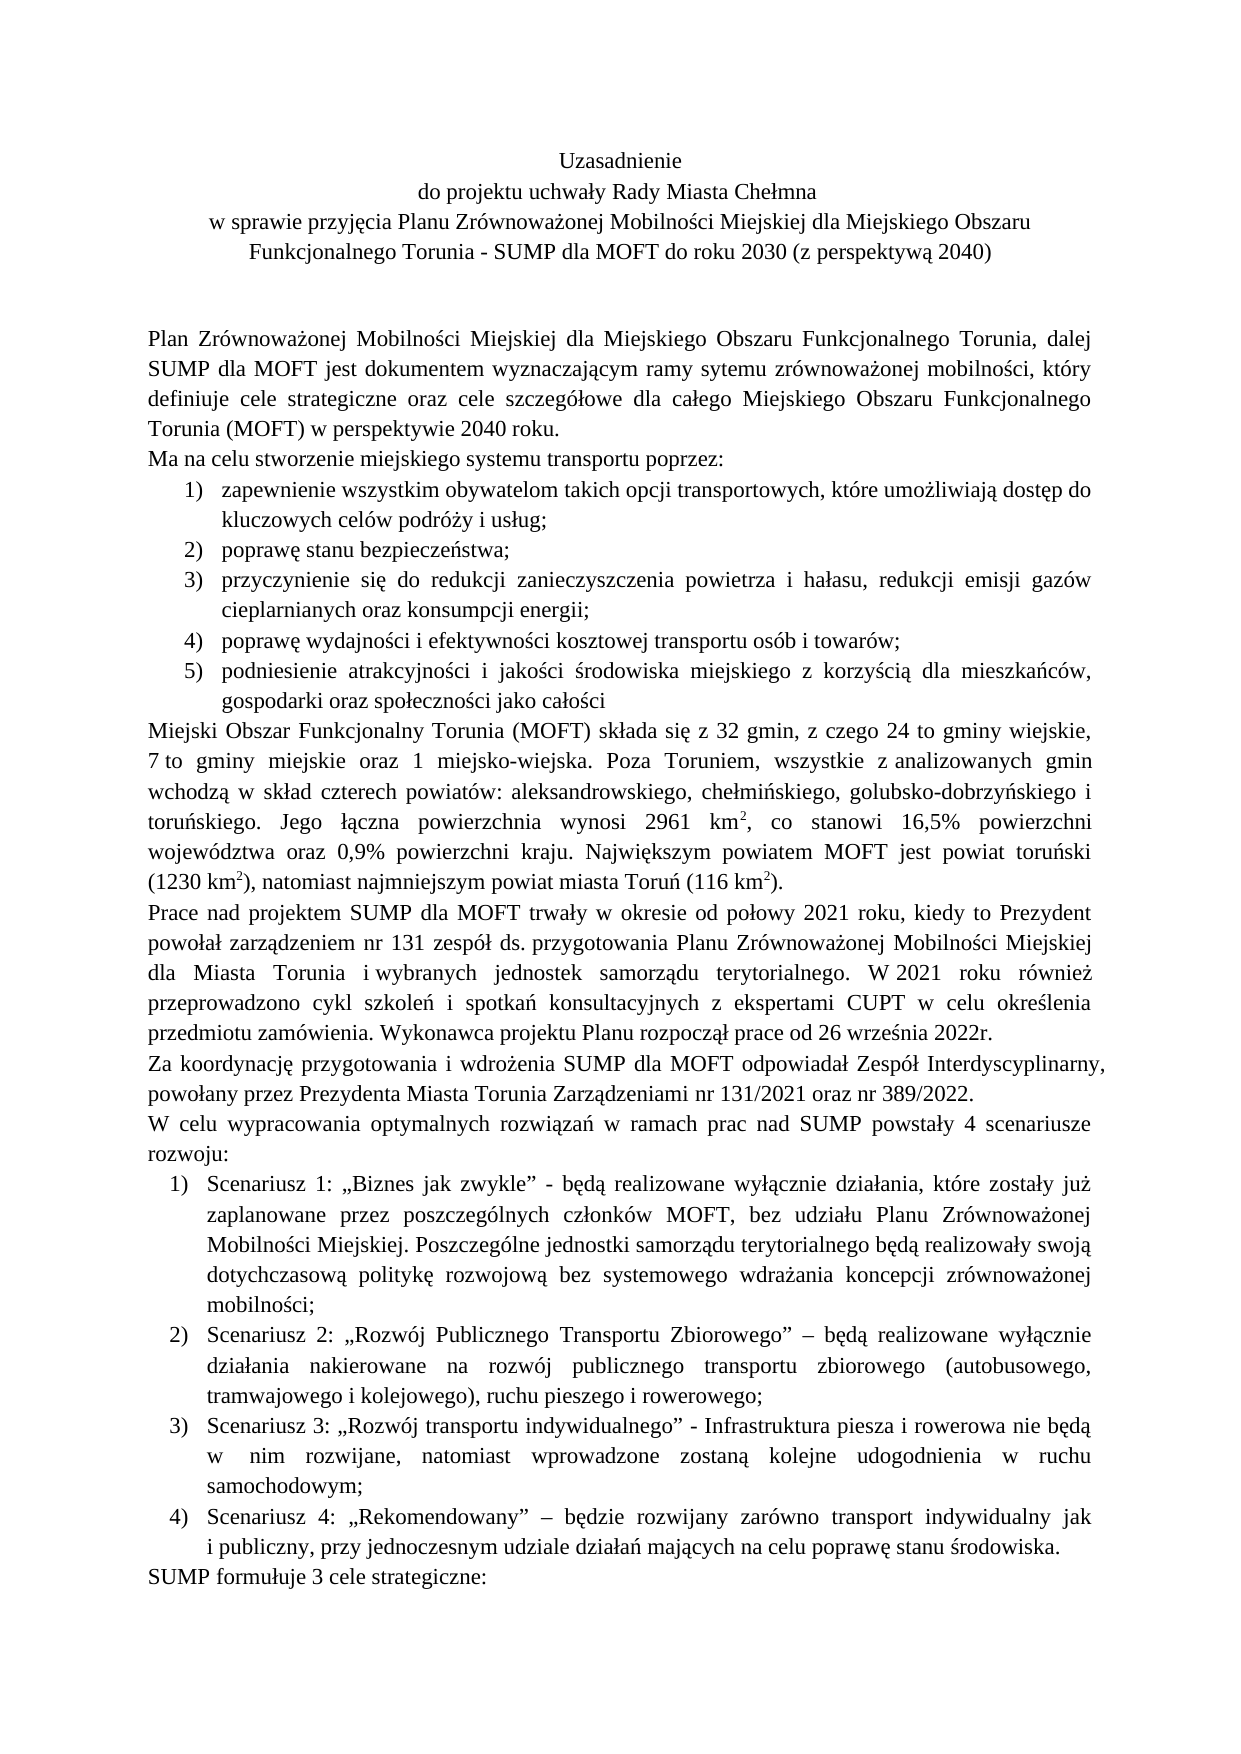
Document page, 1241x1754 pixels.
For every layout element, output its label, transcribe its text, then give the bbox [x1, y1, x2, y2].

text Ma na celu stworzenie miejskiego systemu transportu poprzez: [148, 445, 1093, 472]
text Miejski Obszar Funkcjonalny Torunia (MOFT) składa się z 32 gmin, z czego 24 to gminy wiejskie, 7 to gminy miejskie oraz 1 miejsko-wiejska. Poza Toruniem, wszystkie z analizowanych gmin wchodzą w skład czterech powiatów: aleksandrowskiego, chełmińskiego, golubsko-dobrzyńskiego i toruńskiego. Jego łączna powierzchnia wynosi 2961 km2, co stanowi 16,5% powierzchni województwa oraz 0,9% powierzchni kraju. Największym powiatem MOFT jest powiat toruński (1230 km2), natomiast najmniejszym powiat miasta Toruń (116 km2). [148, 717, 1093, 895]
list zapewnienie wszystkim obywatelom takich opcji transportowych, które umożliwiają dostęp do kluczowych celów podróży i usług; [184, 476, 1093, 532]
list Scenariusz 3: „Rozwój transportu indywidualnego” - Infrastruktura piesza i rowerowa nie będą w nim rozwijane, natomiast wprowadzone zostaną kolejne udogodnienia w ruchu samochodowym; [169, 1412, 1093, 1499]
list poprawę wydajności i efektywności kosztowej transportu osób i towarów; [184, 627, 1093, 653]
text Prace nad projektem SUMP dla MOFT trwały w okresie od połowy 2021 roku, kiedy to Prezydent powołał zarządzeniem nr 131 zespół ds. przygotowania Planu Zrównoważonej Mobilności Miejskiej dla Miasta Torunia i wybranych jednostek samorządu terytorialnego. W 2021 roku również przeprowadzono cykl szkoleń i spotkań konsultacyjnych z ekspertami CUPT w celu określenia przedmiotu zamówienia. Wykonawca projektu Planu rozpoczął prace od 26 września 2022r. [148, 898, 1093, 1046]
list Scenariusz 1: „Biznes jak zwykle” - będą realizowane wyłącznie działania, które zostały już zaplanowane przez poszczególnych członków MOFT, bez udziału Planu Zrównoważonej Mobilności Miejskiej. Poszczególne jednostki samorządu terytorialnego będą realizowały swoją dotychczasową politykę rozwojową bez systemowego wdrażania koncepcji zrównoważonej mobilności; [169, 1170, 1093, 1318]
list Scenariusz 2: „Rozwój Publicznego Transportu Zbiorowego” – będą realizowane wyłącznie działania nakierowane na rozwój publicznego transportu zbiorowego (autobusowego, tramwajowego i kolejowego), ruchu pieszego i rowerowego; [169, 1321, 1093, 1408]
text W celu wypracowania optymalnych rozwiązań w ramach prac nad SUMP powstały 4 scenariusze rozwoju: [148, 1110, 1093, 1167]
text SUMP formułuje 3 cele strategiczne: [148, 1563, 1093, 1589]
list poprawę stanu bezpieczeństwa; [184, 536, 1093, 562]
text Plan Zrównoważonej Mobilności Miejskiej dla Miejskiego Obszaru Funkcjonalnego Torunia, dalej SUMP dla MOFT jest dokumentem wyznaczającym ramy sytemu zrównoważonej mobilności, który definiuje cele strategiczne oraz cele szczegółowe dla całego Miejskiego Obszaru Funkcjonalnego Torunia (MOFT) w perspektywie 2040 roku. [148, 324, 1093, 442]
list przyczynienie się do redukcji zanieczyszczenia powietrza i hałasu, redukcji emisji gazów cieplarnianych oraz konsumpcji energii; [184, 566, 1093, 623]
list Scenariusz 4: „Rekomendowany” – będzie rozwijany zarówno transport indywidualny jak i publiczny, przy jednoczesnym udziale działań mających na celu poprawę stanu środowiska. [169, 1503, 1093, 1559]
text Uzasadnienie do projektu uchwały Rady Miasta Chełmna w sprawie przyjęcia Planu Zrównoważonej Mobilności Miejskiej dla Miejskiego Obszaru Funkcjonalnego Torunia - SUMP dla MOFT do roku 2030 (z perspektywą 2040) [148, 148, 1093, 264]
text Za koordynację przygotowania i wdrożenia SUMP dla MOFT odpowiadał Zespół Interdyscyplinarny, powołany przez Prezydenta Miasta Torunia Zarządzeniami nr 131/2021 oraz nr 389/2022. [148, 1049, 1107, 1106]
list podniesienie atrakcyjności i jakości środowiska miejskiego z korzyścią dla mieszkańców, gospodarki oraz społeczności jako całości [184, 657, 1093, 713]
